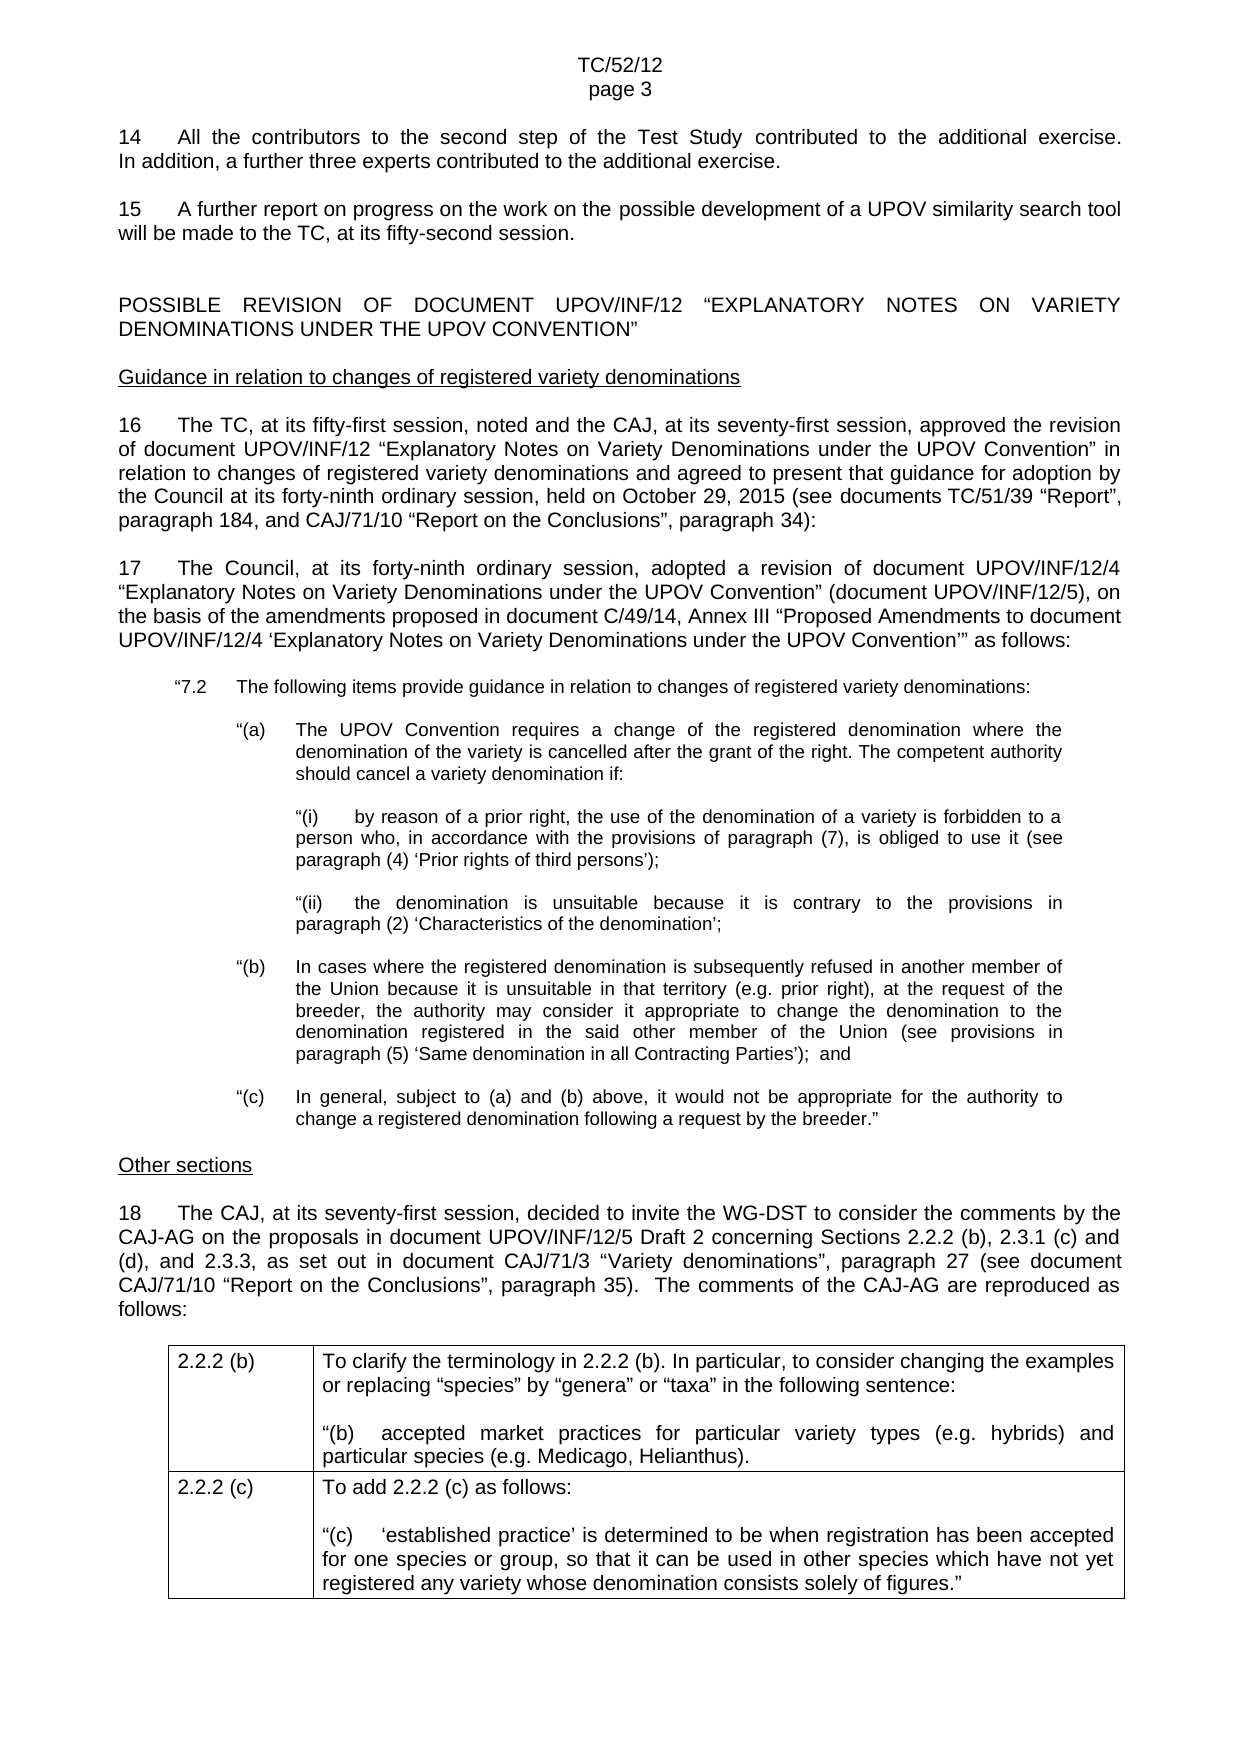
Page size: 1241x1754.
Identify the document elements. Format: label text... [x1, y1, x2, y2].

text The CAJ, at its seventy-first session, decided to invite the WG-DST to consider the comments by the CAJ-AG on the proposals in document UPOV/INF/12/5 Draft 2 concerning Sections 2.2.2 (b), 2.3.1 (c) and (d), and 2.3.3, as set out in document CAJ/71/3 “Variety denominations”, paragraph 27 (see document CAJ/71/10 “Report on the Conclusions”, paragraph 35). The comments of the CAJ-AG are reproduced as follows: [118, 1201, 1122, 1321]
table_header 2.2.2 (b) [169, 1346, 313, 1471]
subtitle Guidance in relation to changes of registered variety denominations [118, 364, 1122, 388]
table_cell 2.2.2 (c) [169, 1472, 313, 1598]
table_cell To add 2.2.2 (c) as follows: “(c) ‘established practice’ is determined to be when registration has been accepted for one species or group, so that it can be used in other species which have not yet registered any variety whose denomination consists solely of figures.” [314, 1472, 1124, 1598]
table_header To clarify the terminology in 2.2.2 (b). In particular, to consider changing the examples or replacing “species” by “genera” or “taxa” in the following sentence: “(b) accepted market practices for particular variety types (e.g. hybrids) and particular species (e.g. Medicago, Helianthus). [314, 1346, 1124, 1471]
text All the contributors to the second step of the Test Study contributed to the additional exercise. In addition, a further three experts contributed to the additional exercise. [118, 125, 1122, 173]
text The TC, at its fifty-first session, noted and the CAJ, at its seventy-first session, approved the revision of document UPOV/INF/12 “Explanatory Notes on Variety Denominations under the UPOV Convention” in relation to changes of registered variety denominations and agreed to present that guidance for adoption by the Council at its forty-ninth ordinary session, held on October 29, 2015 (see documents TC/51/39 “Report”, paragraph 184, and CAJ/71/10 “Report on the Conclusions”, paragraph 34): [118, 412, 1122, 532]
text “(i) by reason of a prior right, the use of the denomination of a variety is forbidden to a person who, in accordance with the provisions of paragraph (7), is obliged to use it (see paragraph (4) ‘Prior rights of third persons’); [295, 805, 1063, 870]
text The Council, at its forty-ninth ordinary session, adopted a revision of document UPOV/INF/12/4 “Explanatory Notes on Variety Denominations under the UPOV Convention” (document UPOV/INF/12/5), on the basis of the amendments proposed in document C/49/14, Annex III “Proposed Amendments to document UPOV/INF/12/4 ‘Explanatory Notes on Variety Denominations under the UPOV Convention’” as follows: [118, 556, 1122, 652]
subtitle Other sections [118, 1153, 1122, 1177]
text “(c) In general, subject to (a) and (b) above, it would not be appropriate for the authority to change a registered denomination following a request by the breeder.” [236, 1086, 1063, 1129]
text “(a) The UPOV Convention requires a change of the registered denomination where the denomination of the variety is cancelled after the grant of the right. The competent authority should cancel a variety denomination if: [236, 719, 1063, 784]
text “(b) In cases where the registered denomination is subsequently refused in another member of the Union because it is unsuitable in that territory (e.g. prior right), at the request of the breeder, the authority may consider it appropriate to change the denomination to the denomination registered in the said other member of the Union (see provisions in paragraph (5) ‘Same denomination in all Contracting Parties’); and [236, 956, 1063, 1064]
text “7.2 The following items provide guidance in relation to changes of registered variety denominations: [174, 676, 1063, 698]
subtitle possible revision of document UPOV/INF/12 “Explanatory Notes on Variety Denominations under the UPOV Convention” [118, 293, 1122, 341]
text “(ii) the denomination is unsuitable because it is contrary to the provisions in paragraph (2) ‘Characteristics of the denomination’; [295, 892, 1063, 935]
text A further report on progress on the work on the possible development of a UPOV similarity search tool will be made to the TC, at its fifty-second session. [118, 197, 1122, 245]
